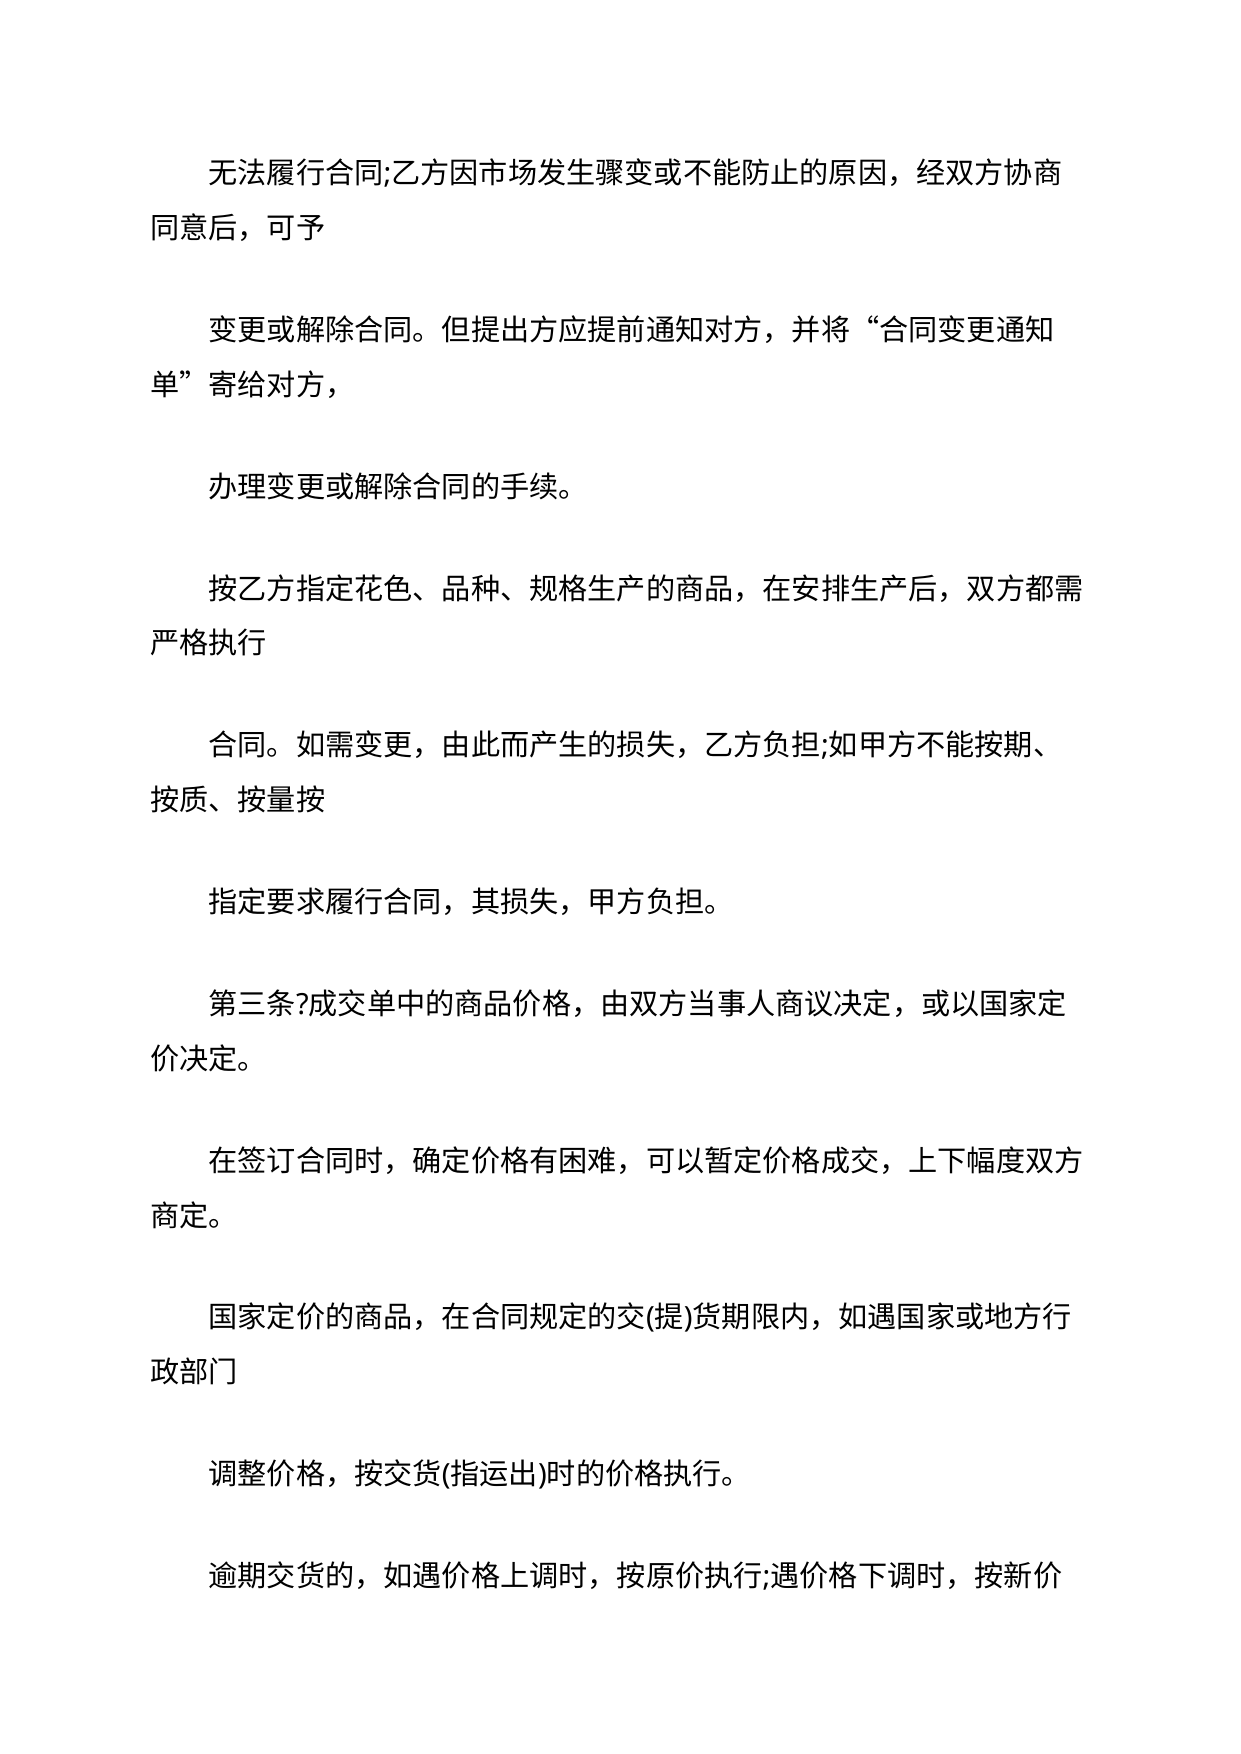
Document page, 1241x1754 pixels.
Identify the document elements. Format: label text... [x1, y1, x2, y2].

text 国家定价的商品，在合同规定的交(提)货期限内，如遇国家或地方行政部门 [150, 1294, 1090, 1391]
text 无法履行合同;乙方因市场发生骤变或不能防止的原因，经双方协商同意后，可予 [150, 150, 1090, 247]
text 在签订合同时，确定价格有困难，可以暂定价格成交，上下幅度双方商定。 [150, 1137, 1090, 1234]
text 合同。如需变更，由此而产生的损失，乙方负担;如甲方不能按期、按质、按量按 [150, 722, 1090, 819]
text 指定要求履行合同，其损失，甲方负担。 [150, 879, 1090, 921]
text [150, 1553, 1090, 1595]
text 按乙方指定花色、品种、规格生产的商品，在安排生产后，双方都需严格执行 [150, 565, 1090, 662]
text 变更或解除合同。但提出方应提前通知对方，并将“合同变更通知单”寄给对方， [150, 307, 1090, 404]
text 调整价格，按交货(指运出)时的价格执行。 [150, 1451, 1090, 1493]
text 第三条?成交单中的商品价格，由双方当事人商议决定，或以国家定价决定。 [150, 980, 1090, 1078]
text 办理变更或解除合同的手续。 [150, 463, 1090, 506]
